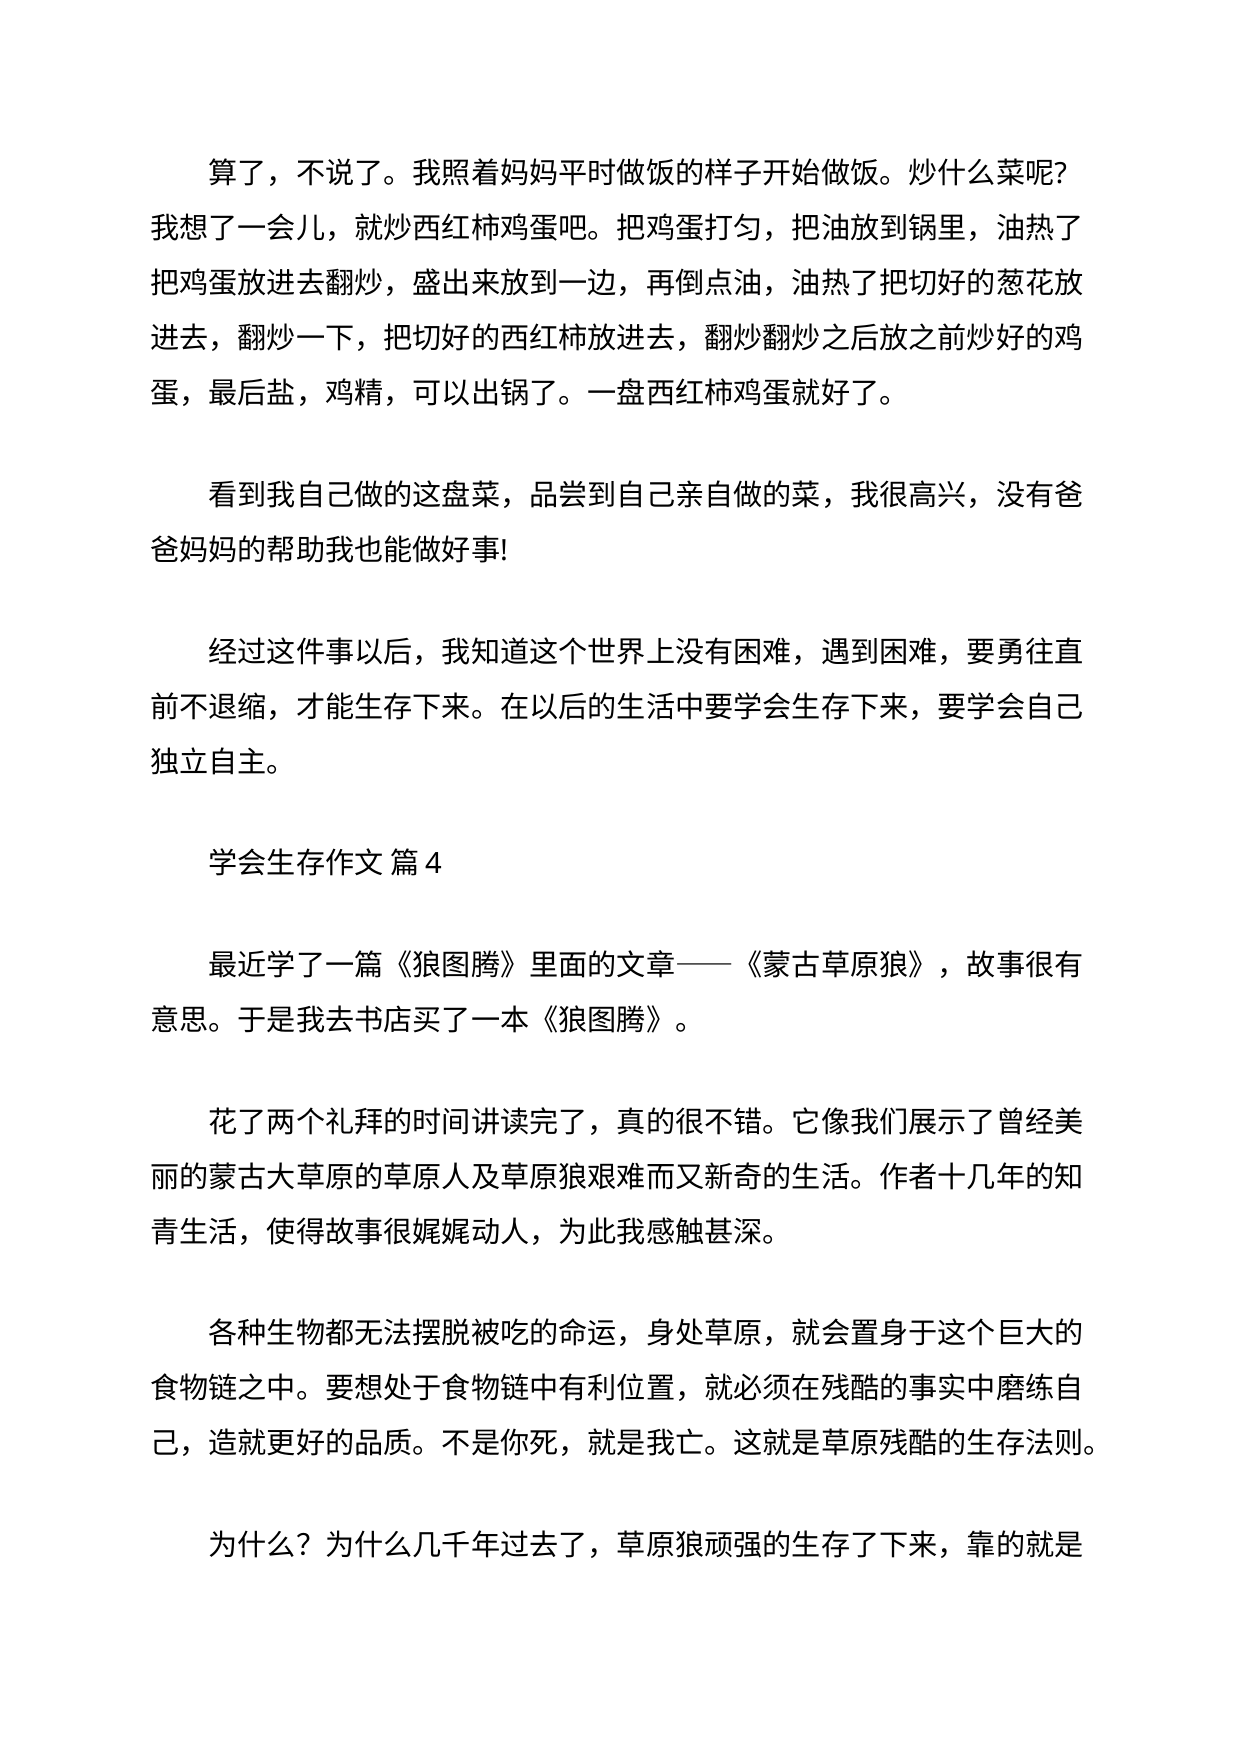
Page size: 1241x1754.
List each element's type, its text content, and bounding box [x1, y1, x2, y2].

text 学会生存作文 篇4 [150, 840, 1090, 882]
text 经过这件事以后，我知道这个世界上没有困难，遇到困难，要勇往直前不退缩，才能生存下来。在以后的生活中要学会生存下来，要学会自己独立自主。 [150, 628, 1090, 780]
text 算了，不说了。我照着妈妈平时做饭的样子开始做饭。炒什么菜呢?我想了一会儿，就炒西红柿鸡蛋吧。把鸡蛋打匀，把油放到锅里，油热了把鸡蛋放进去翻炒，盛出来放到一边，再倒点油，油热了把切好的葱花放进去，翻炒一下，把切好的西红柿放进去，翻炒翻炒之后放之前炒好的鸡蛋，最后盐，鸡精，可以出锅了。一盘西红柿鸡蛋就好了。 [150, 150, 1090, 412]
text 看到我自己做的这盘菜，品尝到自己亲自做的菜，我很高兴，没有爸爸妈妈的帮助我也能做好事! [150, 471, 1090, 569]
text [150, 1522, 1090, 1564]
text 花了两个礼拜的时间讲读完了，真的很不错。它像我们展示了曾经美丽的蒙古大草原的草原人及草原狼艰难而又新奇的生活。作者十几年的知青生活，使得故事很娓娓动人，为此我感触甚深。 [150, 1098, 1090, 1251]
text 最近学了一篇《狼图腾》里面的文章——《蒙古草原狼》，故事很有意思。于是我去书店买了一本《狼图腾》。 [150, 942, 1090, 1039]
text 各种生物都无法摆脱被吃的命运，身处草原，就会置身于这个巨大的食物链之中。要想处于食物链中有利位置，就必须在残酷的事实中磨练自己，造就更好的品质。不是你死，就是我亡。这就是草原残酷的生存法则。 [150, 1310, 1090, 1462]
